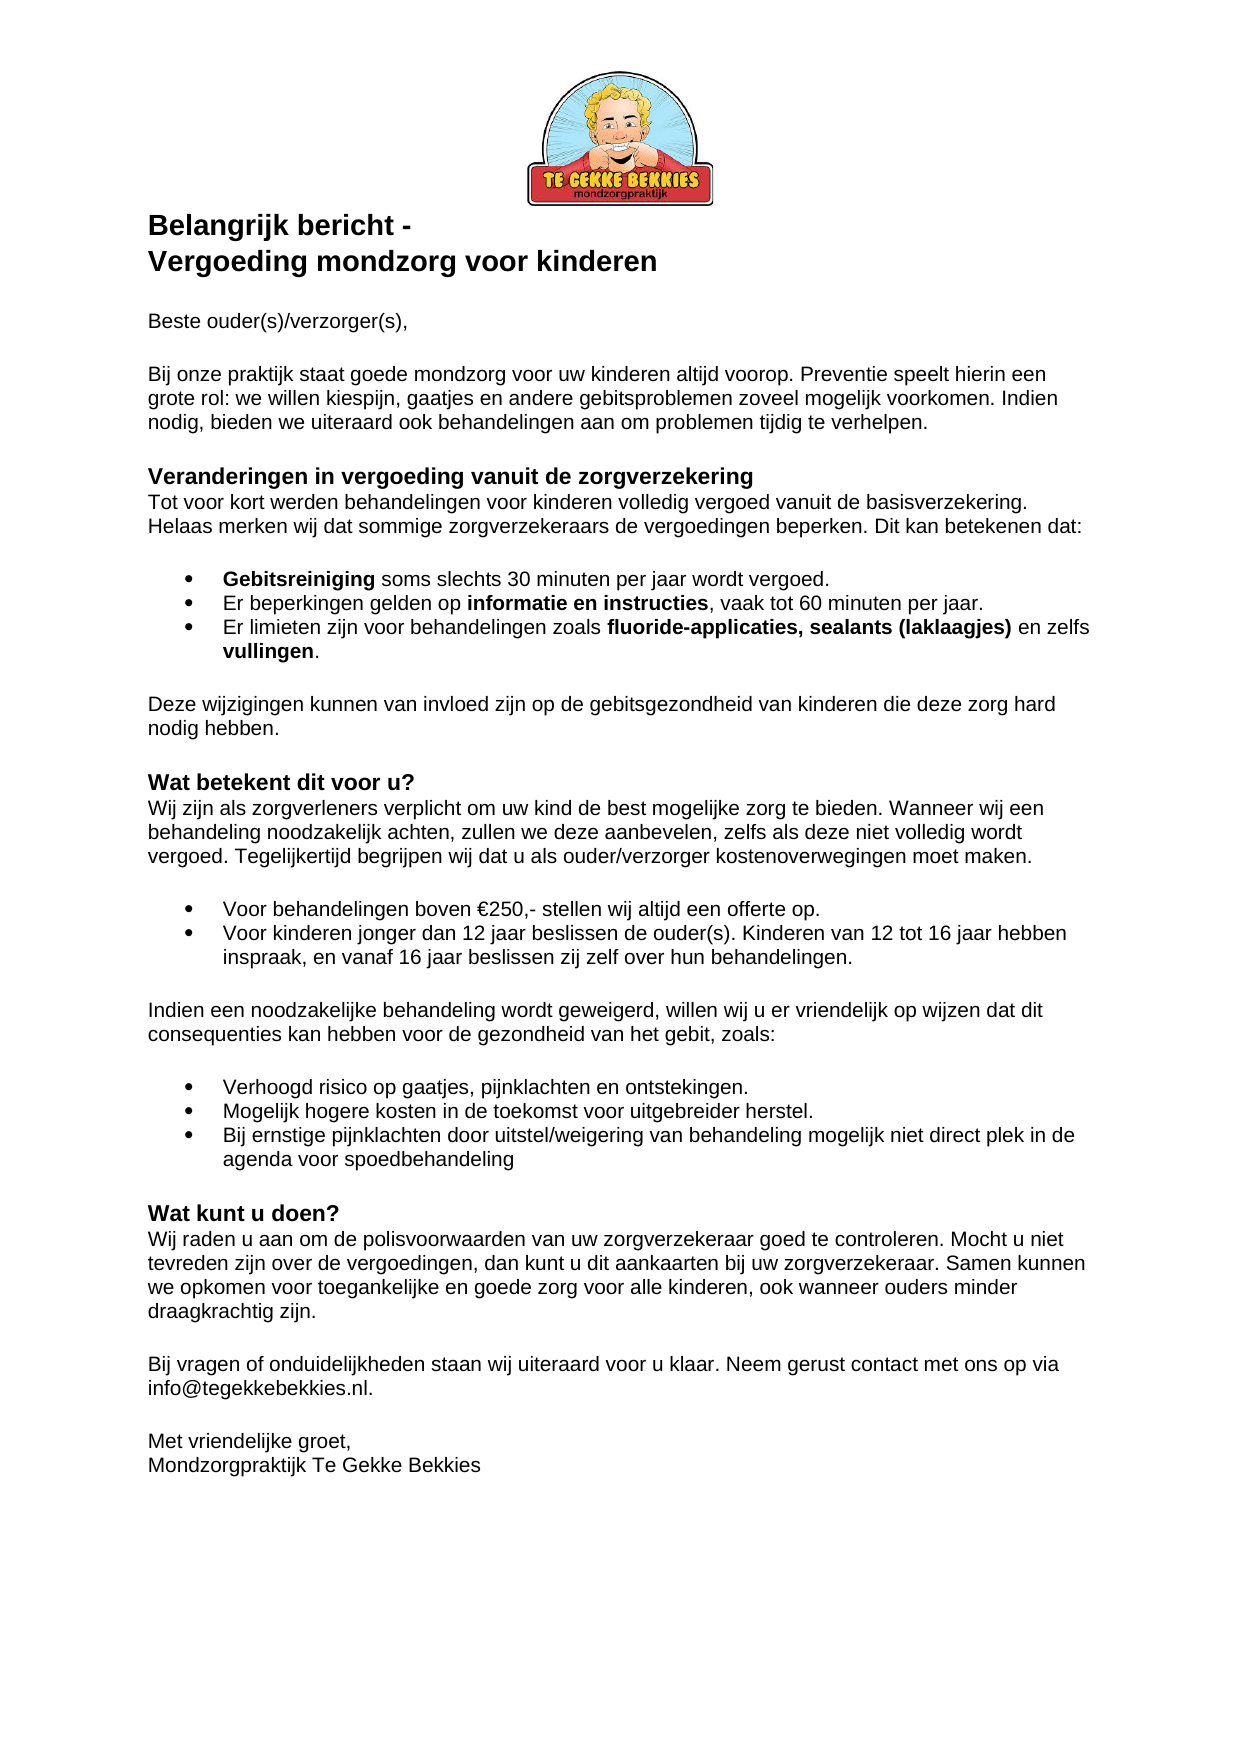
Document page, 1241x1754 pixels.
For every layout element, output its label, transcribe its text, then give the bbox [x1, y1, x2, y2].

text Deze wijzigingen kunnen van invloed zijn op de gebitsgezondheid van kinderen die deze zorg hard nodig hebben. [148, 692, 1093, 740]
list Mogelijk hogere kosten in de toekomst voor uitgebreider herstel. [185, 1099, 1093, 1123]
list Voor behandelingen boven €250,- stellen wij altijd een offerte op. [185, 897, 1093, 921]
list Voor kinderen jonger dan 12 jaar beslissen de ouder(s). Kinderen van 12 tot 16 jaar hebben inspraak, en vanaf 16 jaar beslissen zij zelf over hun behandelingen. [185, 921, 1093, 969]
text Veranderingen in vergoeding vanuit de zorgverzekering Tot voor kort werden behandelingen voor kinderen volledig vergoed vanuit de basisverzekering. Helaas merken wij dat sommige zorgverzekeraars de vergoedingen beperken. Dit kan betekenen dat: [148, 463, 1093, 538]
list Bij ernstige pijnklachten door uitstel/weigering van behandeling mogelijk niet direct plek in de agenda voor spoedbehandeling [185, 1123, 1093, 1171]
text Bij vragen of onduidelijkheden staan wij uiteraard voor u klaar. Neem gerust contact met ons op via info@tegekkebekkies.nl. [148, 1352, 1093, 1399]
text Belangrijk bericht - Vergoeding mondzorg voor kinderen [148, 148, 1093, 277]
list Verhoogd risico op gaatjes, pijnklachten en ontstekingen. [185, 1075, 1093, 1099]
text Wat betekent dit voor u? Wij zijn als zorgverleners verplicht om uw kind de best mogelijke zorg te bieden. Wanneer wij een behandeling noodzakelijk achten, zullen we deze aanbevelen, zelfs als deze niet volledig wordt vergoed. Tegelijkertijd begrijpen wij dat u als ouder/verzorger kostenoverwegingen moet maken. [148, 769, 1093, 867]
text Wat kunt u doen? Wij raden u aan om de polisvoorwaarden van uw zorgverzekeraar goed te controleren. Mocht u niet tevreden zijn over de vergoedingen, dan kunt u dit aankaarten bij uw zorgverzekeraar. Samen kunnen we opkomen voor toegankelijke en goede zorg voor alle kinderen, ook wanneer ouders minder draagkrachtig zijn. [148, 1200, 1093, 1322]
picture [527, 71, 714, 148]
list Gebitsreiniging soms slechts 30 minuten per jaar wordt vergoed. [185, 567, 1093, 591]
text Indien een noodzakelijke behandeling wordt geweigerd, willen wij u er vriendelijk op wijzen dat dit consequenties kan hebben voor de gezondheid van het gebit, zoals: [148, 998, 1093, 1046]
list Er limieten zijn voor behandelingen zoals fluoride-applicaties, sealants (laklaagjes) en zelfs vullingen. [185, 615, 1093, 663]
list Er beperkingen gelden op informatie en instructies, vaak tot 60 minuten per jaar. [185, 591, 1093, 615]
text Met vriendelijke groet, Mondzorgpraktijk Te Gekke Bekkies [148, 1429, 1093, 1504]
text Beste ouder(s)/verzorger(s), [148, 309, 1093, 333]
text Bij onze praktijk staat goede mondzorg voor uw kinderen altijd voorop. Preventie speelt hierin een grote rol: we willen kiespijn, gaatjes en andere gebitsproblemen zoveel mogelijk voorkomen. Indien nodig, bieden we uiteraard ook behandelingen aan om problemen tijdig te verhelpen. [148, 362, 1093, 434]
